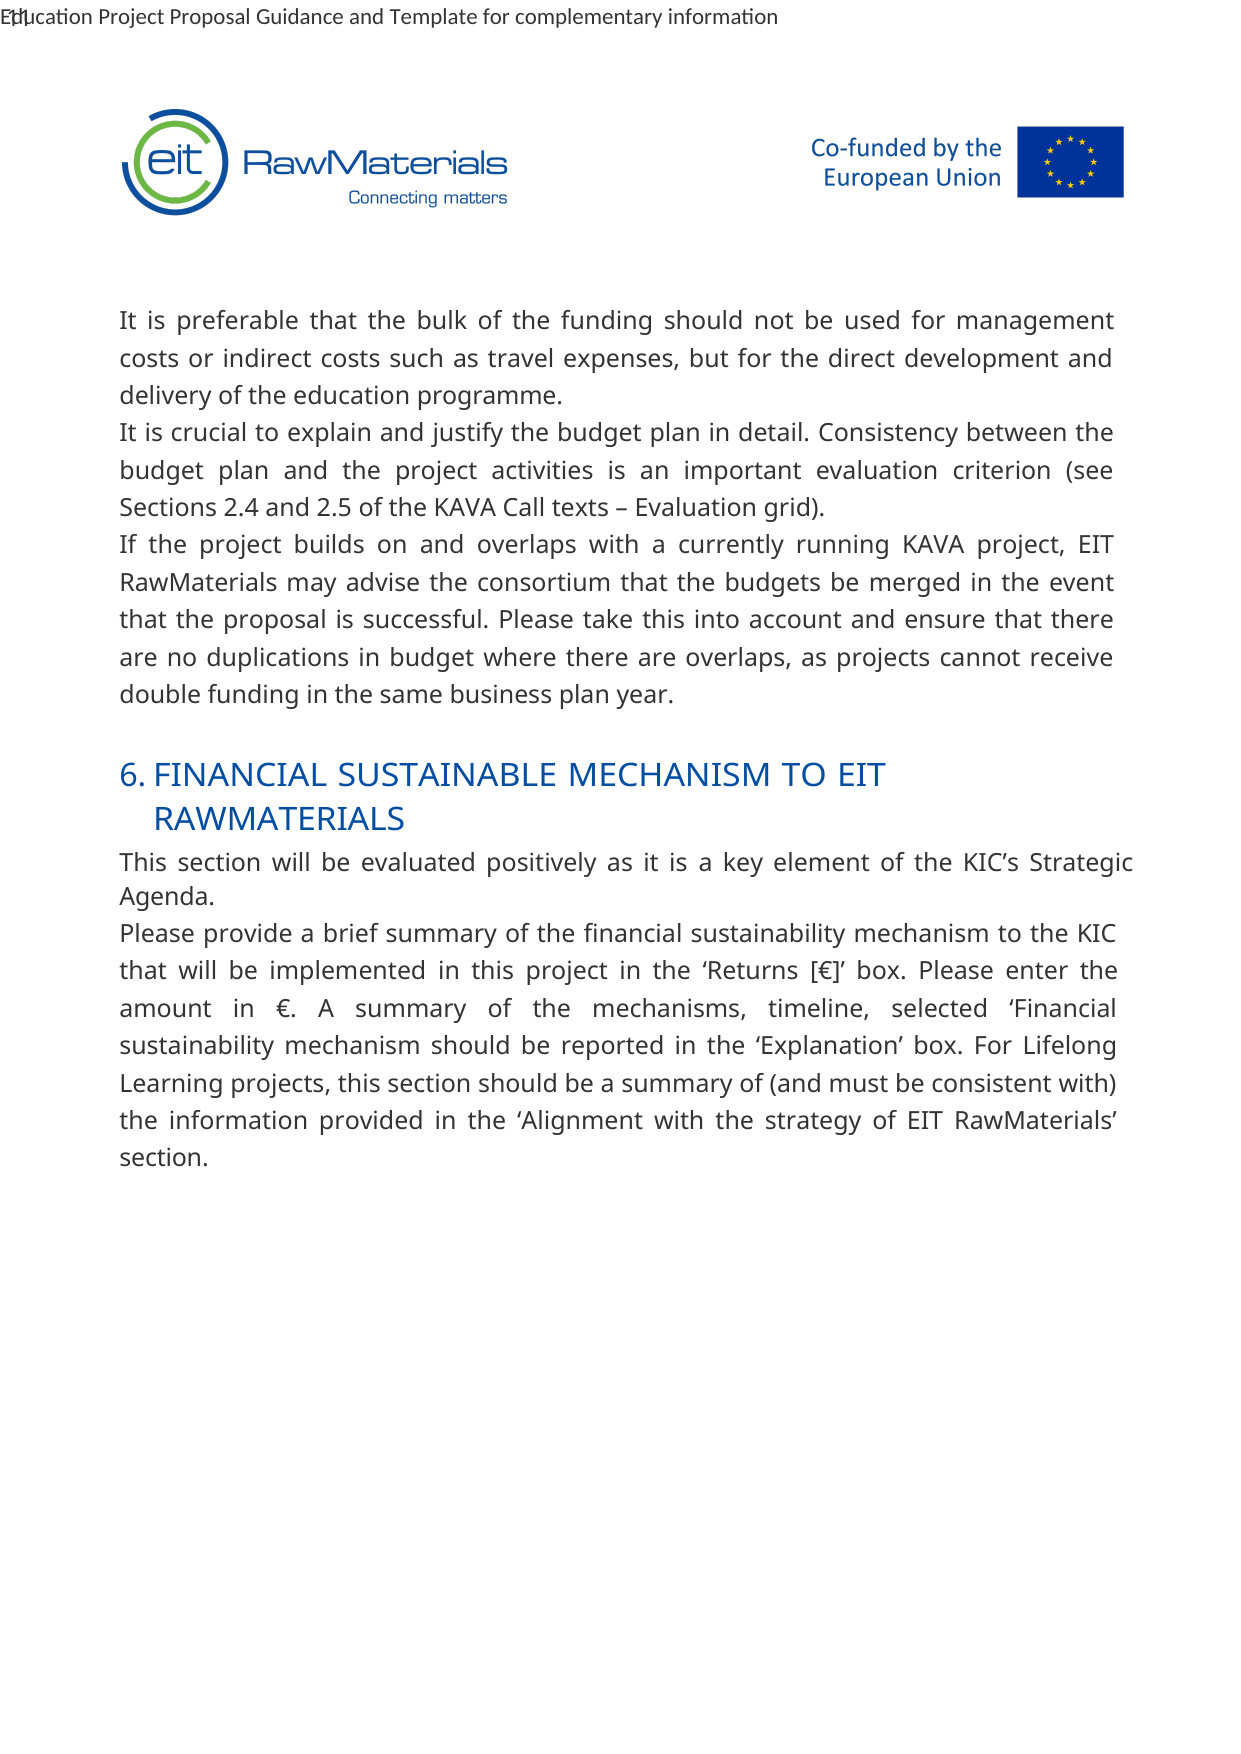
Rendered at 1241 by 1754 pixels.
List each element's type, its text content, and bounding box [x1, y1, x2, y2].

subtitle FINANCIAL SUSTAINABLE MECHANISM TO EIT RAWMATERIALS [119, 752, 1134, 839]
text It is crucial to explain and justify the budget plan in detail. Consistency between the budget plan and the project activities is an important evaluation criterion (see Sections 2.4 and 2.5 of the KAVA Call texts – Evaluation grid). [119, 415, 1115, 524]
text If the project builds on and overlaps with a currently running KAVA project, EIT RawMaterials may advise the consortium that the budgets be merged in the event that the proposal is successful. Please take this into account and ensure that there are no duplications in budget where there are overlaps, as projects cannot receive double funding in the same business plan year. [119, 527, 1115, 711]
text This section will be evaluated positively as it is a key element of the KIC’s Strategic Agenda. [119, 844, 1134, 913]
text Please provide a brief summary of the financial sustainability mechanism to the KIC that will be implemented in this project in the ‘Returns [€]’ box. Please enter the amount in €. A summary of the mechanisms, timeline, selected ‘Financial sustainability mechanism should be reported in the ‘Explanation’ box. For Lifelong Learning projects, this section should be a summary of (and must be consistent with) the information provided in the ‘Alignment with the strategy of EIT RawMaterials’ section. [119, 916, 1118, 1174]
picture [2, 96, 1240, 228]
text It is preferable that the bulk of the funding should not be used for management costs or indirect costs such as travel expenses, but for the direct development and delivery of the education programme. [119, 303, 1115, 412]
